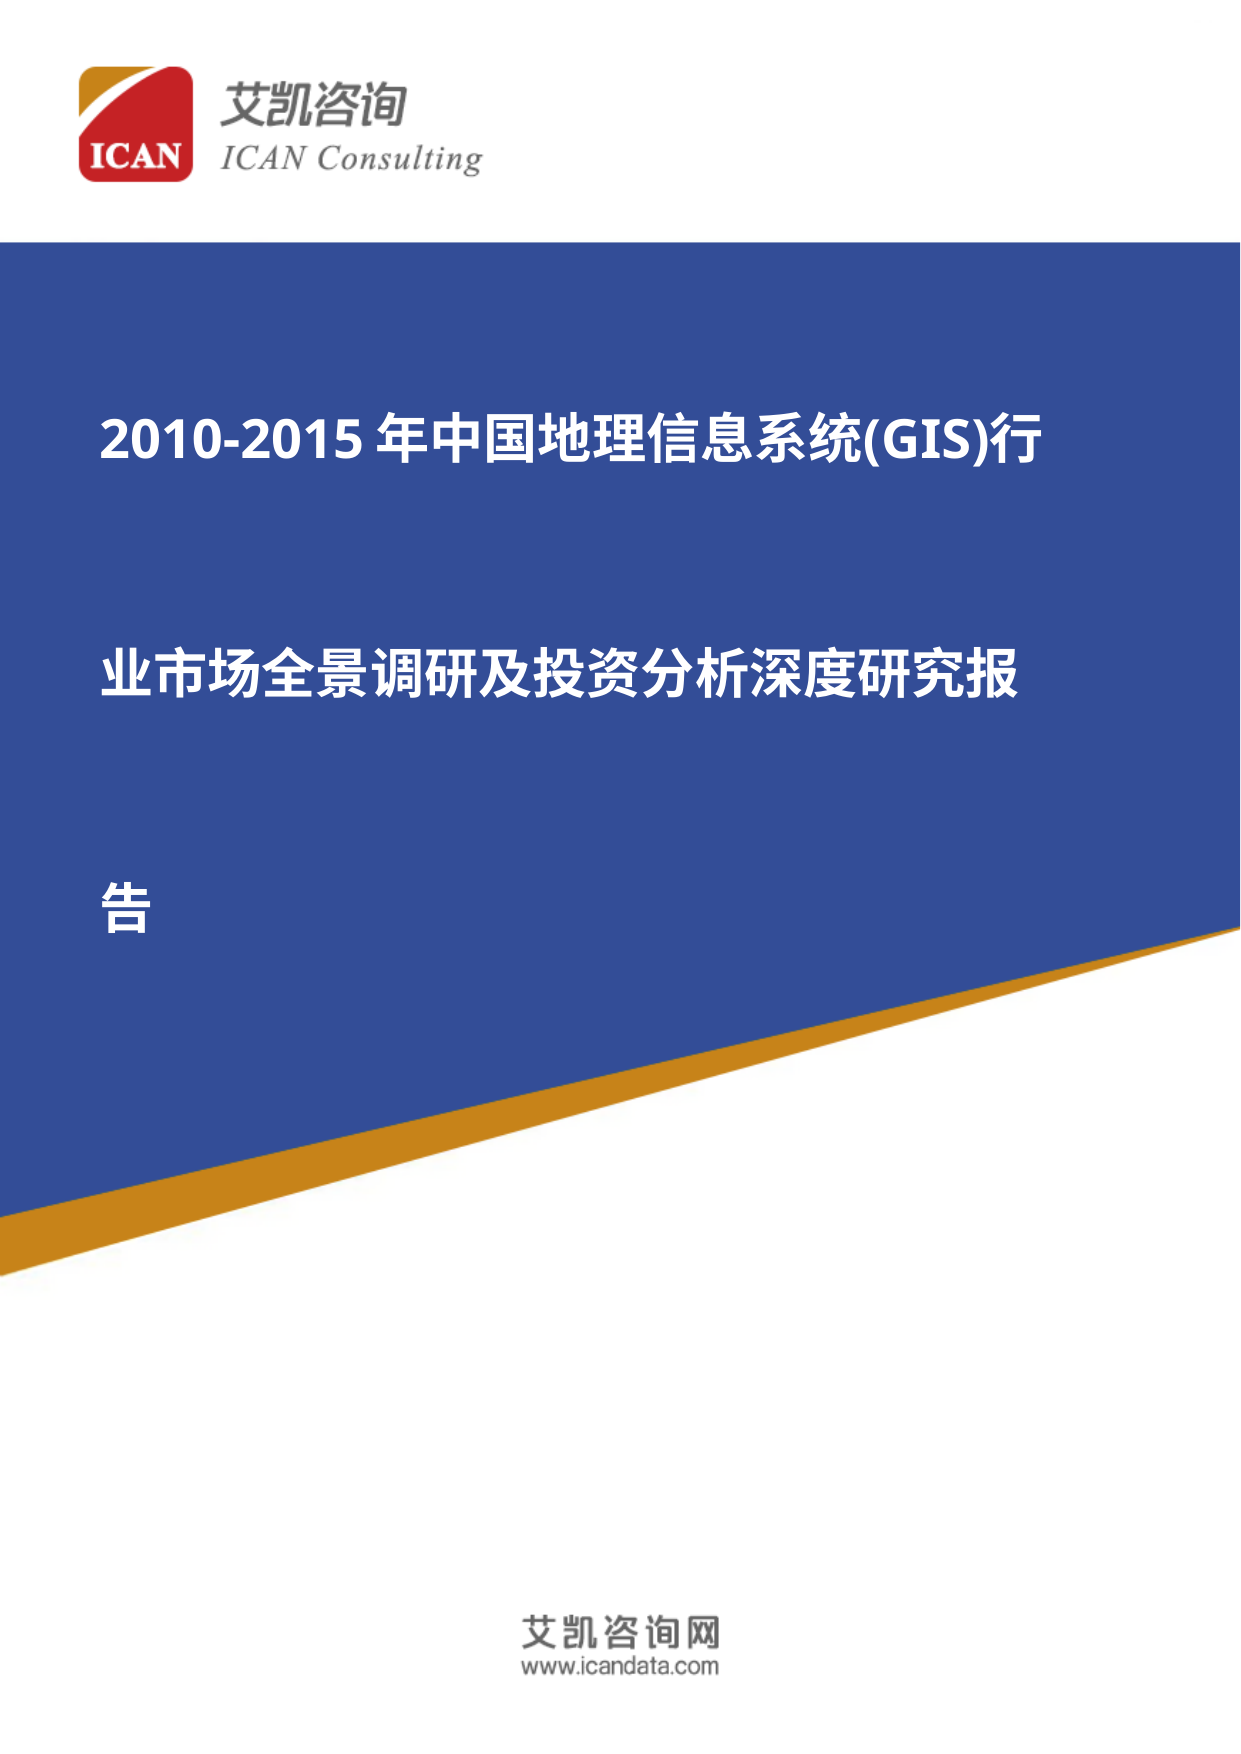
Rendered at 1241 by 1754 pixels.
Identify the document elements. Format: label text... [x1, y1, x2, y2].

picture [0, 5, 1241, 1754]
subtitle 2010-2015年中国地理信息系统(GIS)行业市场全景调研及投资分析深度研究报告 [99, 386, 1053, 953]
